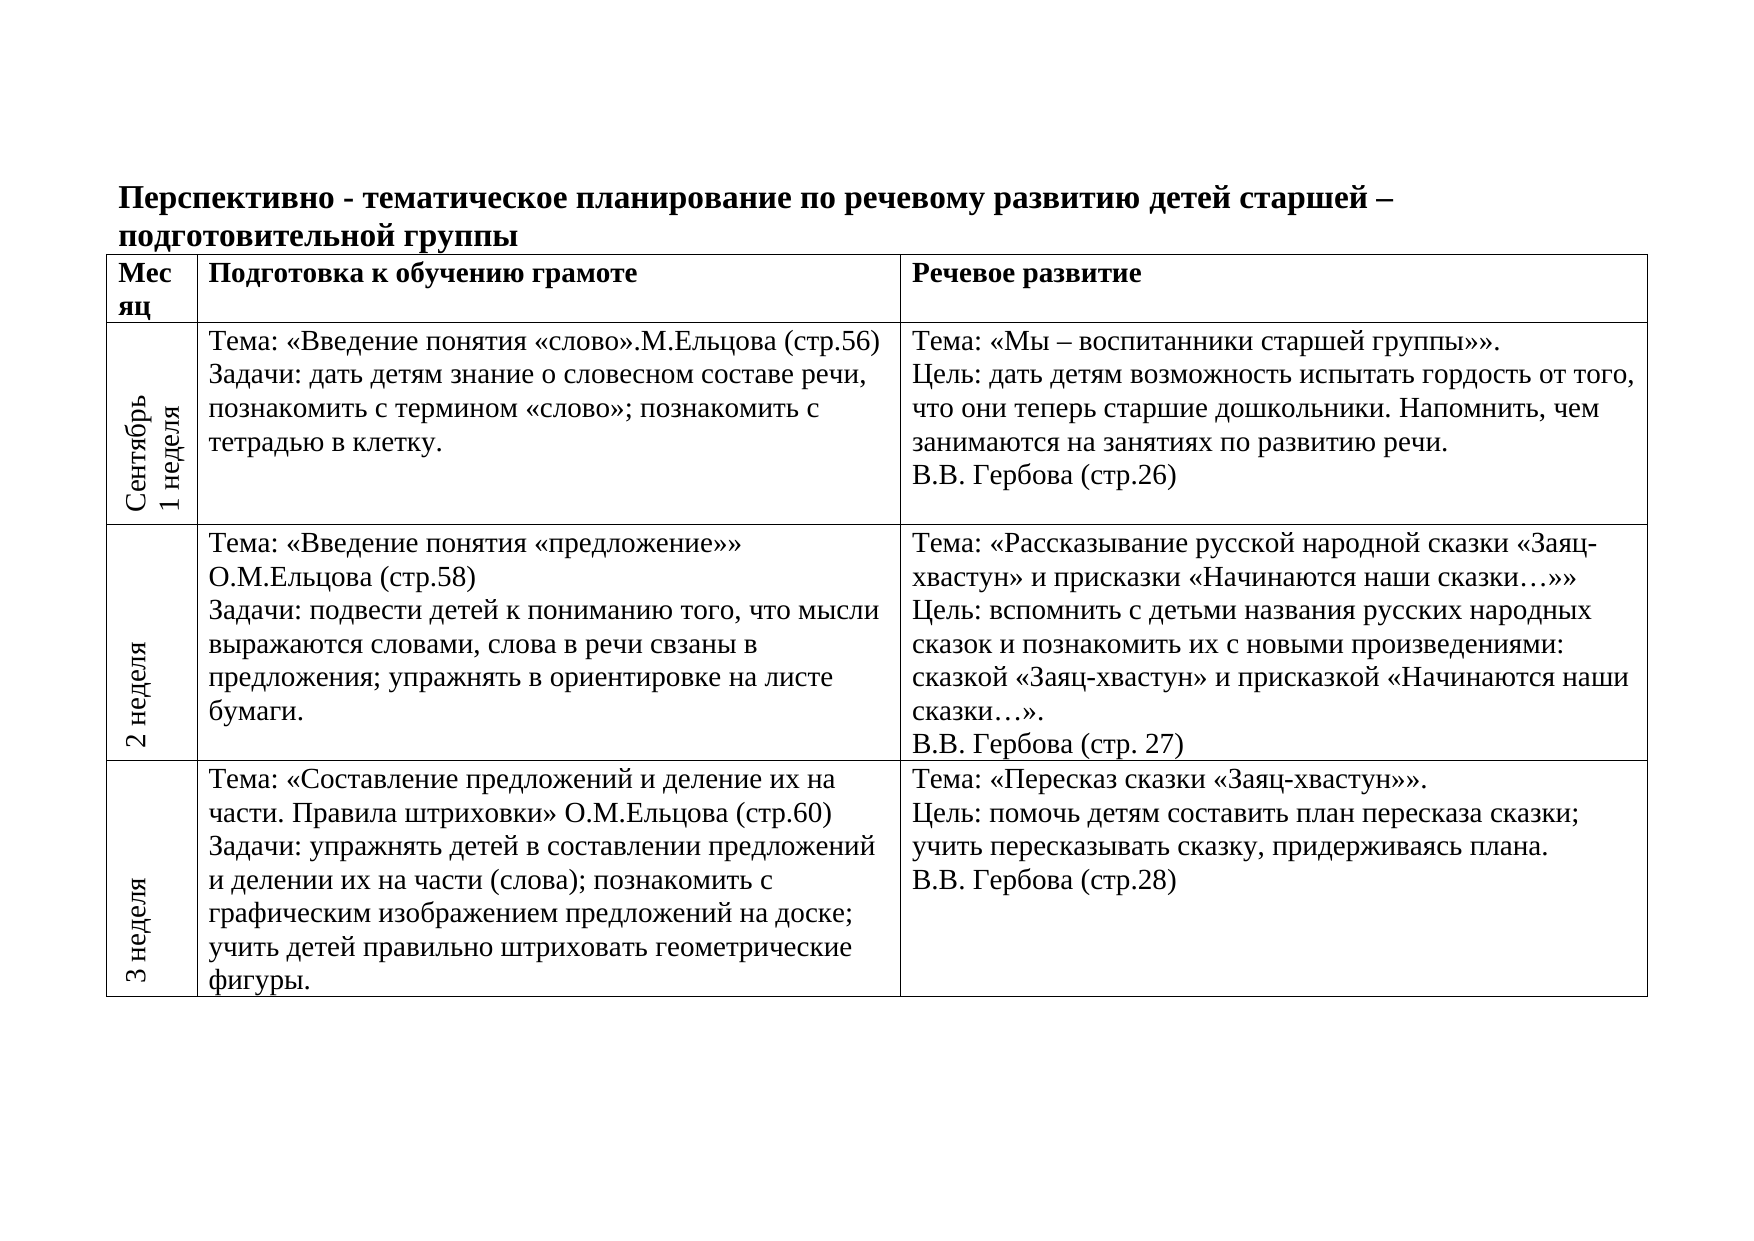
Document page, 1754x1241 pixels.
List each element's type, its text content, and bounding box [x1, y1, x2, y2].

table_cell Тема: «Мы – воспитанники старшей группы»». Цель: дать детям возможность испытать гордость от того, что они теперь старшие дошкольники. Напомнить, чем занимаются на занятиях по развитию речи. В.В. Гербова (стр.26) [901, 323, 1647, 524]
table_cell Тема: «Введение понятия «слово».М.Ельцова (стр.56) Задачи: дать детям знание о словесном составе речи, познакомить с термином «слово»; познакомить с тетрадью в клетку. [198, 323, 900, 524]
table_cell Сентябрь 1 неделя [107, 323, 197, 524]
table_header Подготовка к обучению грамоте [198, 255, 900, 322]
table_cell Тема: «Рассказывание русской народной сказки «Заяц-хвастун» и присказки «Начинаются наши сказки…»» Цель: вспомнить с детьми названия русских народных сказок и познакомить их с новыми произведениями: сказкой «Заяц-хвастун» и присказкой «Начинаются наши сказки…». В.В. Гербова (стр. 27) [901, 525, 1647, 760]
table_cell Тема: «Пересказ сказки «Заяц-хвастун»». Цель: помочь детям составить план пересказа сказки; учить пересказывать сказку, придерживаясь плана. В.В. Гербова (стр.28) [901, 761, 1647, 996]
table_header Речевое развитие [901, 255, 1647, 322]
table_cell 2 неделя [107, 525, 197, 760]
table_header Месяц [107, 255, 197, 322]
table_cell Тема: «Составление предложений и деление их на части. Правила штриховки» О.М.Ельцова (стр.60) Задачи: упражнять детей в составлении предложений и делении их на части (слова); познакомить с графическим изображением предложений на доске; учить детей правильно штриховать геометрические фигуры. [198, 761, 900, 996]
table_cell 3 неделя [107, 761, 197, 996]
table_cell Тема: «Введение понятия «предложение»» О.М.Ельцова (стр.58) Задачи: подвести детей к пониманию того, что мысли выражаются словами, слова в речи свзаны в предложения; упражнять в ориентировке на листе бумаги. [198, 525, 900, 760]
text Перспективно - тематическое планирование по речевому развитию детей старшей –подготовительной группы [118, 177, 1636, 254]
